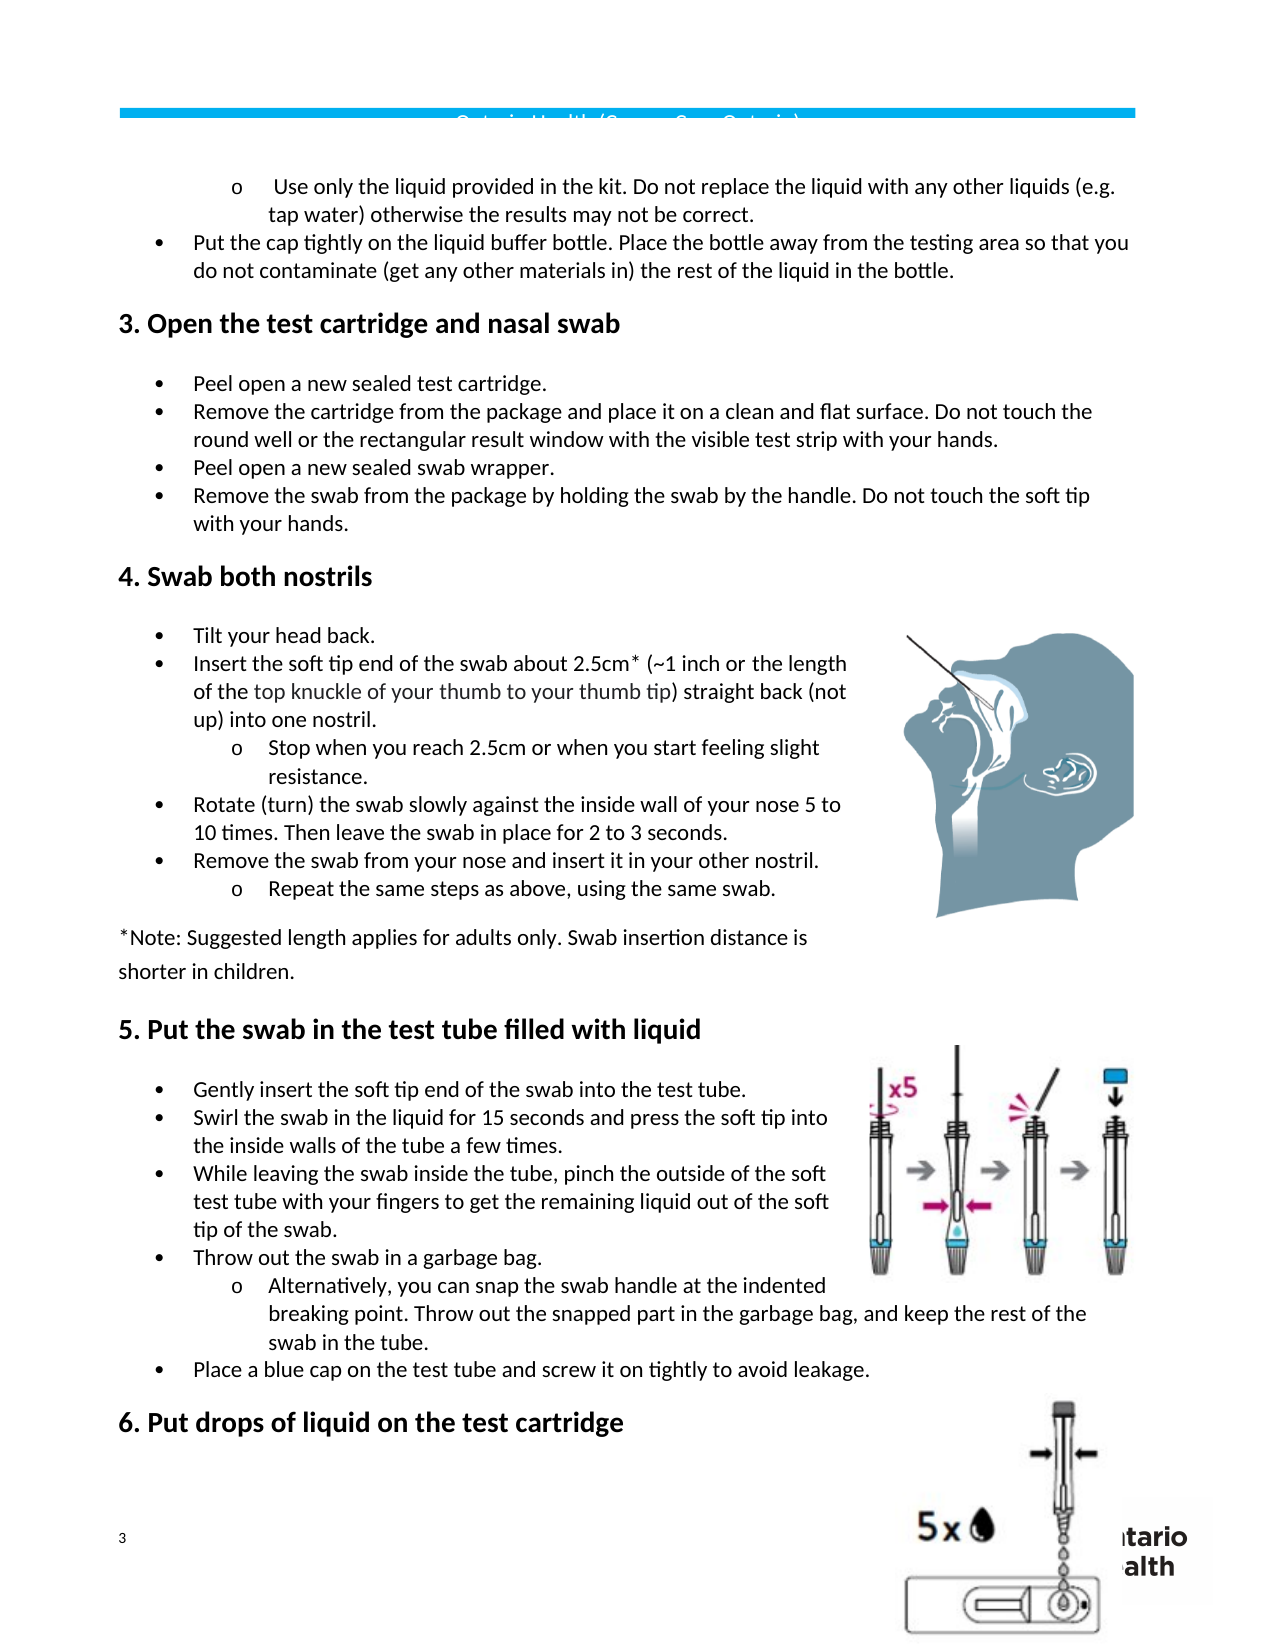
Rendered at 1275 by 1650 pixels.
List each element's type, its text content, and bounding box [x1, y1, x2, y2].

picture [865, 839, 997, 926]
list Gently insert the soft tip end of the swab into the test tube. [156, 1019, 869, 1047]
list Swirl the swab in the liquid for 15 seconds and press the soft tip into the inside walls of the tube a few times. [156, 1047, 869, 1103]
text 6. Put drops of liquid on the test cartridge [118, 1348, 1137, 1384]
picture [869, 989, 1137, 1227]
list Place a blue cap on the test tube and screw it on tightly to avoid leakage. [156, 1299, 1137, 1328]
list While leaving the swab inside the tube, pinch the outside of the soft test tube with your fingers to get the remaining liquid out of the soft tip of the swab. [156, 1103, 869, 1187]
list Remove the swab from the package by holding the swab by the handle. Do not touch the soft tip with your hands. [156, 481, 1137, 537]
text 4. Swab both nostrils [118, 558, 1137, 593]
list Put the cap tightly on the liquid buffer bottle. Place the bottle away from the testing area so that you do not contaminate (get any other materials in) the rest of the liquid in the bottle. [156, 228, 1137, 284]
text 5. Put the swab in the test tube filled with liquid [118, 955, 1137, 991]
list Repeat the same steps as above, using the same swab. [231, 818, 1137, 847]
list Peel open a new sealed swab wrapper. [156, 453, 1137, 481]
list Use only the liquid provided in the kit. Do not replace the liquid with any other liquids (e.g. tap water) otherwise the results may not be correct. [231, 172, 1137, 228]
list Insert the soft tip end of the swab about 2.5cm* (~1 inch or the length of the top knuckle of your thumb to your thumb tip) straight back (not up) into one nostril. [156, 649, 1137, 705]
list Peel open a new sealed test cartridge. [156, 369, 1137, 397]
list Remove the swab from your nose and insert it in your other nostril. [156, 790, 1137, 818]
list Tilt your head back. [156, 621, 1137, 649]
text 3. Open the test cartridge and nasal swab [118, 305, 1137, 341]
list Alternatively, you can snap the swab handle at the indented breaking point. Throw out the snapped part in the garbage bag, and keep the rest of the swab in the tube. [231, 1215, 1137, 1299]
list Remove the cartridge from the package and place it on a clean and flat surface. Do not touch the round well or the rectangular result window with the visible test strip with your hands. [156, 397, 1137, 453]
list Stop when you reach 2.5cm or when you start feeling slight resistance. [231, 705, 1137, 734]
picture [894, 1393, 1214, 1650]
text *Note: Suggested length applies for adults only. Swab insertion distance is shorter in children. [118, 867, 1137, 929]
list Rotate (turn) the swab slowly against the inside wall of your nose 5 to 10 times. Then leave the swab in place for 2 to 3 seconds. [156, 734, 1137, 790]
list Throw out the swab in a garbage bag. [156, 1187, 869, 1215]
